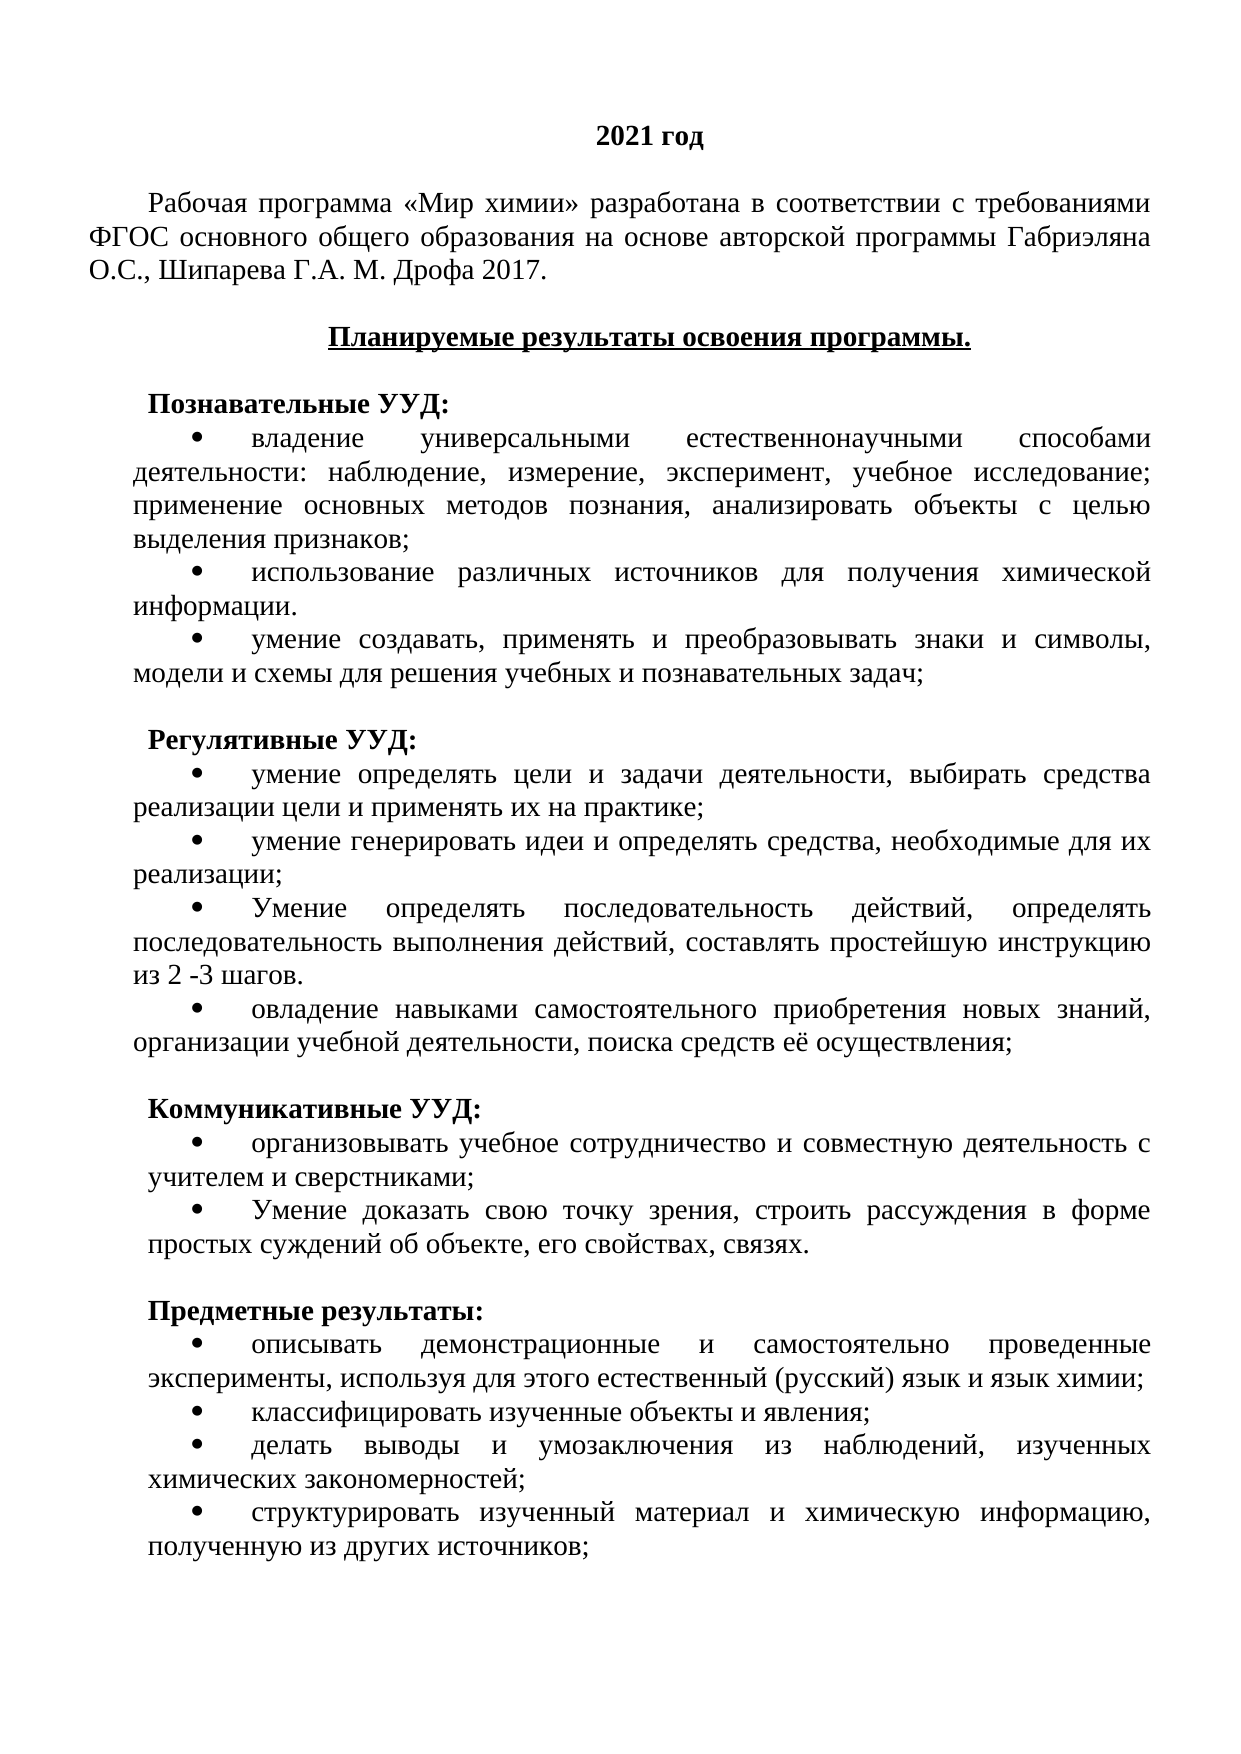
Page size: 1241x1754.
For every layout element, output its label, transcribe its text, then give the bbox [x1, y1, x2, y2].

list Умение доказать свою точку зрения, строить рассуждения в форме простых суждений об объекте, его свойствах, связях. [148, 1192, 1152, 1259]
list делать выводы и умозаключения из наблюдений, изученных химических закономерностей; [148, 1427, 1152, 1494]
text Познавательные УУД: [88, 386, 1152, 420]
text Коммуникативные УУД: [88, 1092, 1152, 1125]
list классифицировать изученные объекты и явления; [148, 1394, 1152, 1427]
text Предметные результаты: [148, 1293, 1152, 1327]
list умение создавать, применять и преобразовывать знаки и символы, модели и схемы для решения учебных и познавательных задач; [133, 621, 1152, 689]
list использование различных источников для получения химической информации. [133, 554, 1152, 621]
list овладение навыками самостоятельного приобретения новых знаний, организации учебной деятельности, поиска средств её осуществления; [133, 991, 1152, 1058]
list владение универсальными естественнонаучными способами деятельности: наблюдение, измерение, эксперимент, учебное исследование; применение основных методов познания, анализировать объекты с целью выделения признаков; [133, 420, 1152, 554]
list организовывать учебное сотрудничество и совместную деятельность с учителем и сверстниками; [148, 1125, 1152, 1192]
list умение определять цели и задачи деятельности, выбирать средства реализации цели и применять их на практике; [133, 756, 1152, 823]
text Рабочая программа «Мир химии» разработана в соответствии с требованиями ФГОС основного общего образования на основе авторской программы Габриэляна О.С., Шипарева Г.А. М. Дрофа 2017. [88, 185, 1152, 286]
list структурировать изученный материал и химическую информацию, полученную из других источников; [148, 1494, 1152, 1562]
text Регулятивные УУД: [88, 722, 1152, 756]
list Умение определять последовательность действий, определять последовательность выполнения действий, составлять простейшую инструкцию из 2 -3 шагов. [133, 890, 1152, 991]
text 2021 год [88, 118, 1152, 152]
list описывать демонстрационные и самостоятельно проведенные эксперименты, используя для этого естественный (русский) язык и язык химии; [148, 1327, 1152, 1394]
list умение генерировать идеи и определять средства, необходимые для их реализации; [133, 823, 1152, 890]
text Планируемые результаты освоения программы. [88, 319, 1152, 353]
